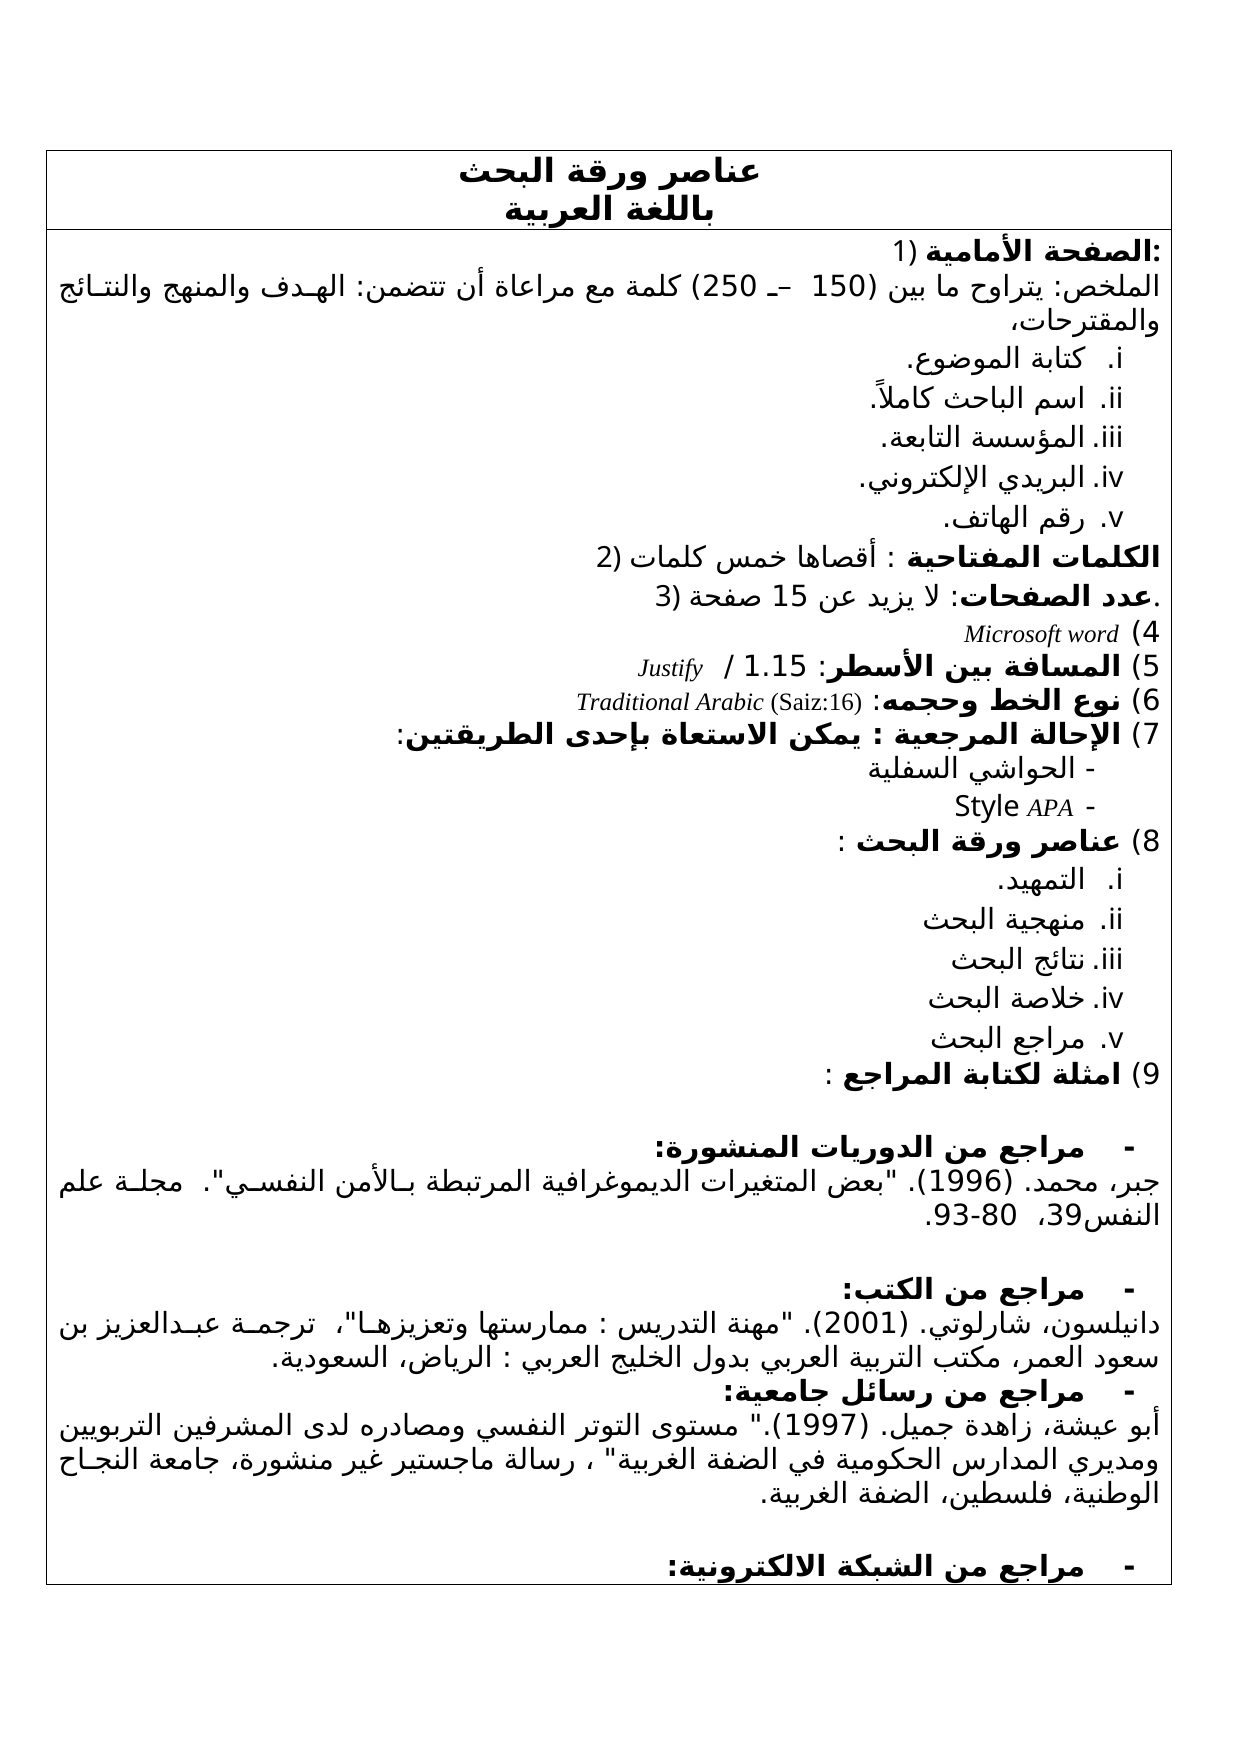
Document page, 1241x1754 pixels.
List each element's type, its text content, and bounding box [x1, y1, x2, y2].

table_header عناصر ورقة البحث باللغة العربية [47, 151, 1171, 229]
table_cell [47, 230, 1171, 1584]
